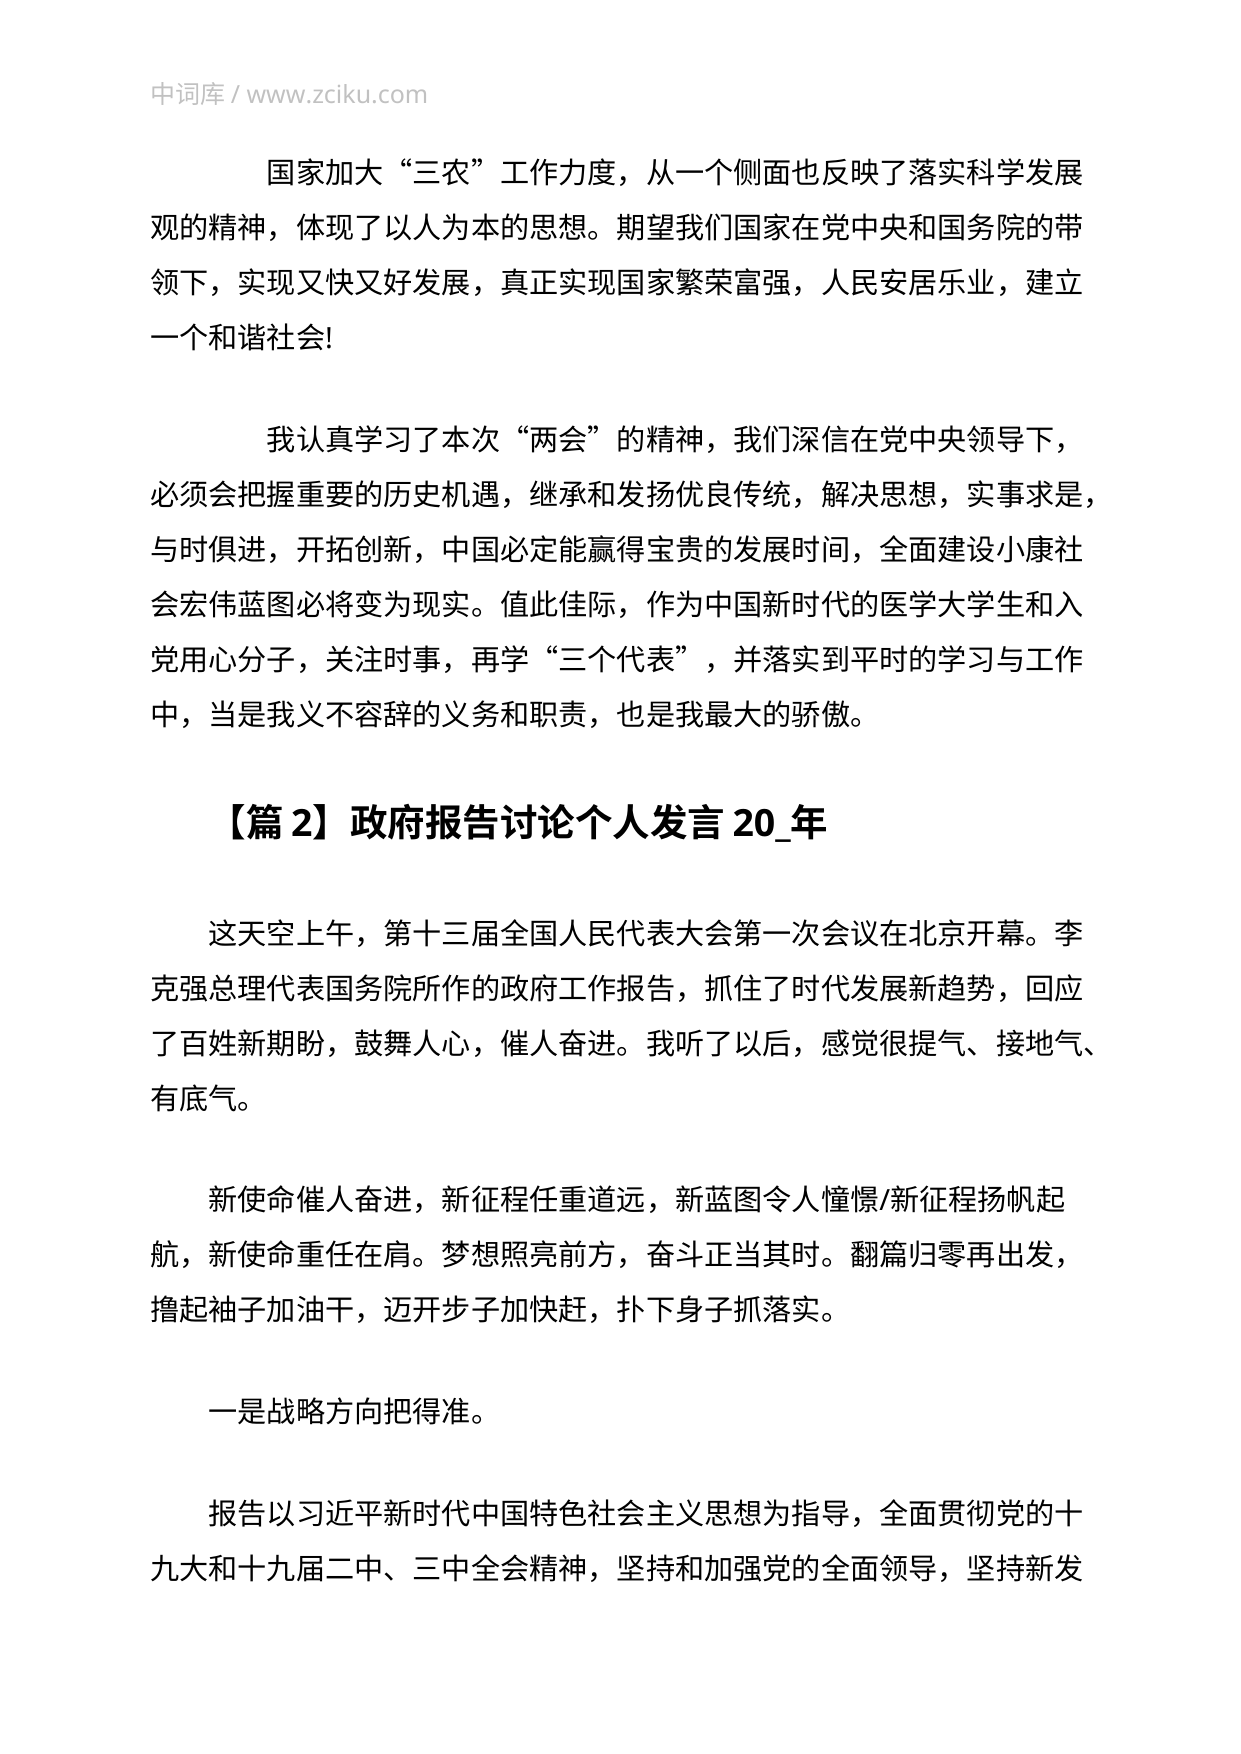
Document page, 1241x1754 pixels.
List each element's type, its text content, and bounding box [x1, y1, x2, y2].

text 这天空上午，第十三届全国人民代表大会第一次会议在北京开幕。李克强总理代表国务院所作的政府工作报告，抓住了时代发展新趋势，回应了百姓新期盼，鼓舞人心，催人奋进。我听了以后，感觉很提气、接地气、有底气。 [150, 911, 1090, 1117]
text 【篇2】政府报告讨论个人发言20_年 [150, 793, 1090, 847]
text 一是战略方向把得准。 [150, 1389, 1090, 1431]
text 我认真学习了本次“两会”的精神，我们深信在党中央领导下，必须会把握重要的历史机遇，继承和发扬优良传统，解决思想，实事求是，与时俱进，开拓创新，中国必定能赢得宝贵的发展时间，全面建设小康社会宏伟蓝图必将变为现实。值此佳际，作为中国新时代的医学大学生和入党用心分子，关注时事，再学“三个代表”，并落实到平时的学习与工作中，当是我义不容辞的义务和职责，也是我最大的骄傲。 [150, 417, 1090, 733]
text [150, 1490, 1090, 1588]
text 新使命催人奋进，新征程任重道远，新蓝图令人憧憬/新征程扬帆起航，新使命重任在肩。梦想照亮前方，奋斗正当其时。翻篇归零再出发，撸起袖子加油干，迈开步子加快赶，扑下身子抓落实。 [150, 1177, 1090, 1329]
text 国家加大“三农”工作力度，从一个侧面也反映了落实科学发展观的精神，体现了以人为本的思想。期望我们国家在党中央和国务院的带领下，实现又快又好发展，真正实现国家繁荣富强，人民安居乐业，建立一个和谐社会! [150, 150, 1090, 357]
